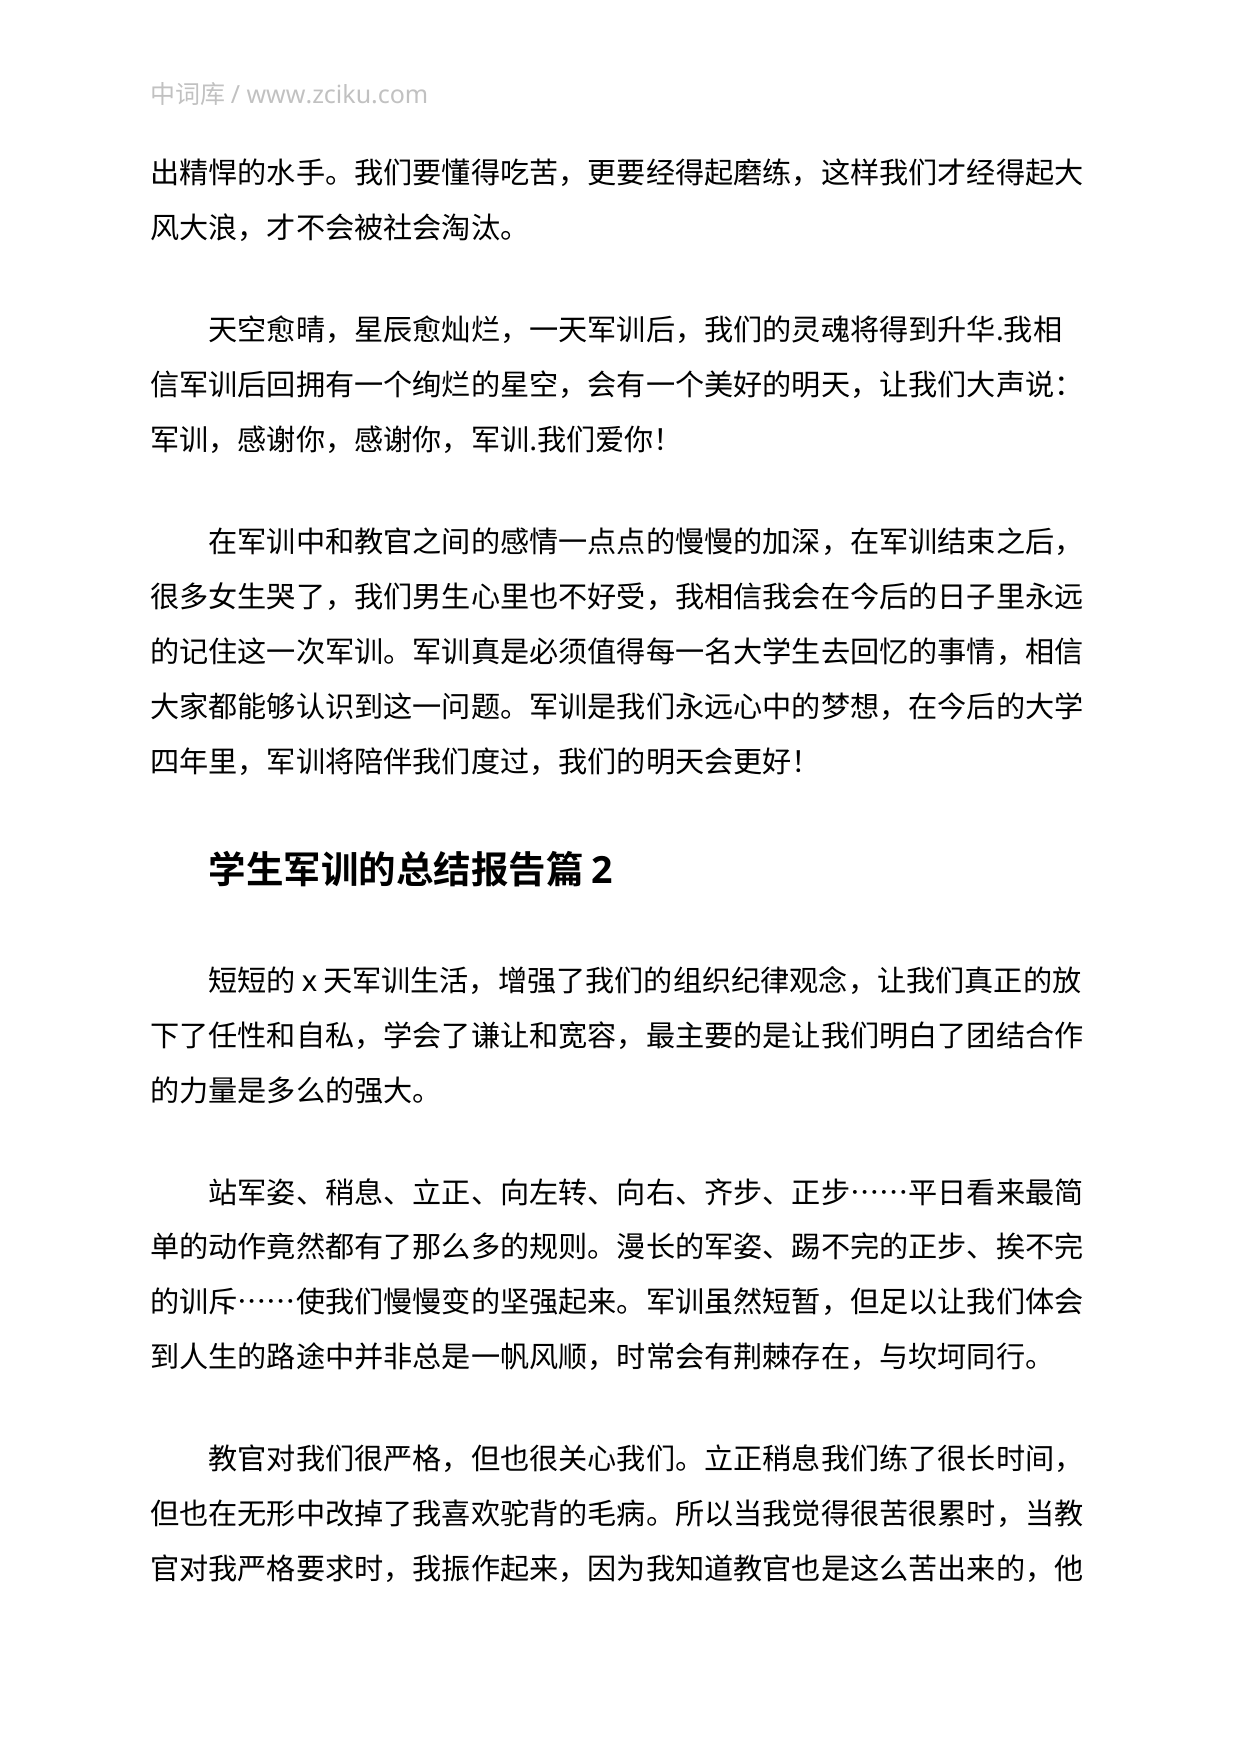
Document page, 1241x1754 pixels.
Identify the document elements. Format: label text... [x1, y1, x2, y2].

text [150, 1436, 1090, 1588]
text 站军姿、稍息、立正、向左转、向右、齐步、正步……平日看来最简单的动作竟然都有了那么多的规则。漫长的军姿、踢不完的正步、挨不完的训斥……使我们慢慢变的坚强起来。军训虽然短暂，但足以让我们体会到人生的路途中并非总是一帆风顺，时常会有荆棘存在，与坎坷同行。 [150, 1169, 1090, 1376]
text 天空愈晴，星辰愈灿烂，一天军训后，我们的灵魂将得到升华.我相信军训后回拥有一个绚烂的星空，会有一个美好的明天，让我们大声说：军训，感谢你，感谢你，军训.我们爱你！ [150, 307, 1090, 459]
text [150, 150, 1090, 247]
text 学生军训的总结报告篇2 [150, 840, 1090, 894]
text 短短的x天军训生活，增强了我们的组织纪律观念，让我们真正的放下了任性和自私，学会了谦让和宽容，最主要的是让我们明白了团结合作的力量是多么的强大。 [150, 957, 1090, 1110]
text 在军训中和教官之间的感情一点点的慢慢的加深，在军训结束之后，很多女生哭了，我们男生心里也不好受，我相信我会在今后的日子里永远的记住这一次军训。军训真是必须值得每一名大学生去回忆的事情，相信大家都能够认识到这一问题。军训是我们永远心中的梦想，在今后的大学四年里，军训将陪伴我们度过，我们的明天会更好！ [150, 518, 1090, 780]
